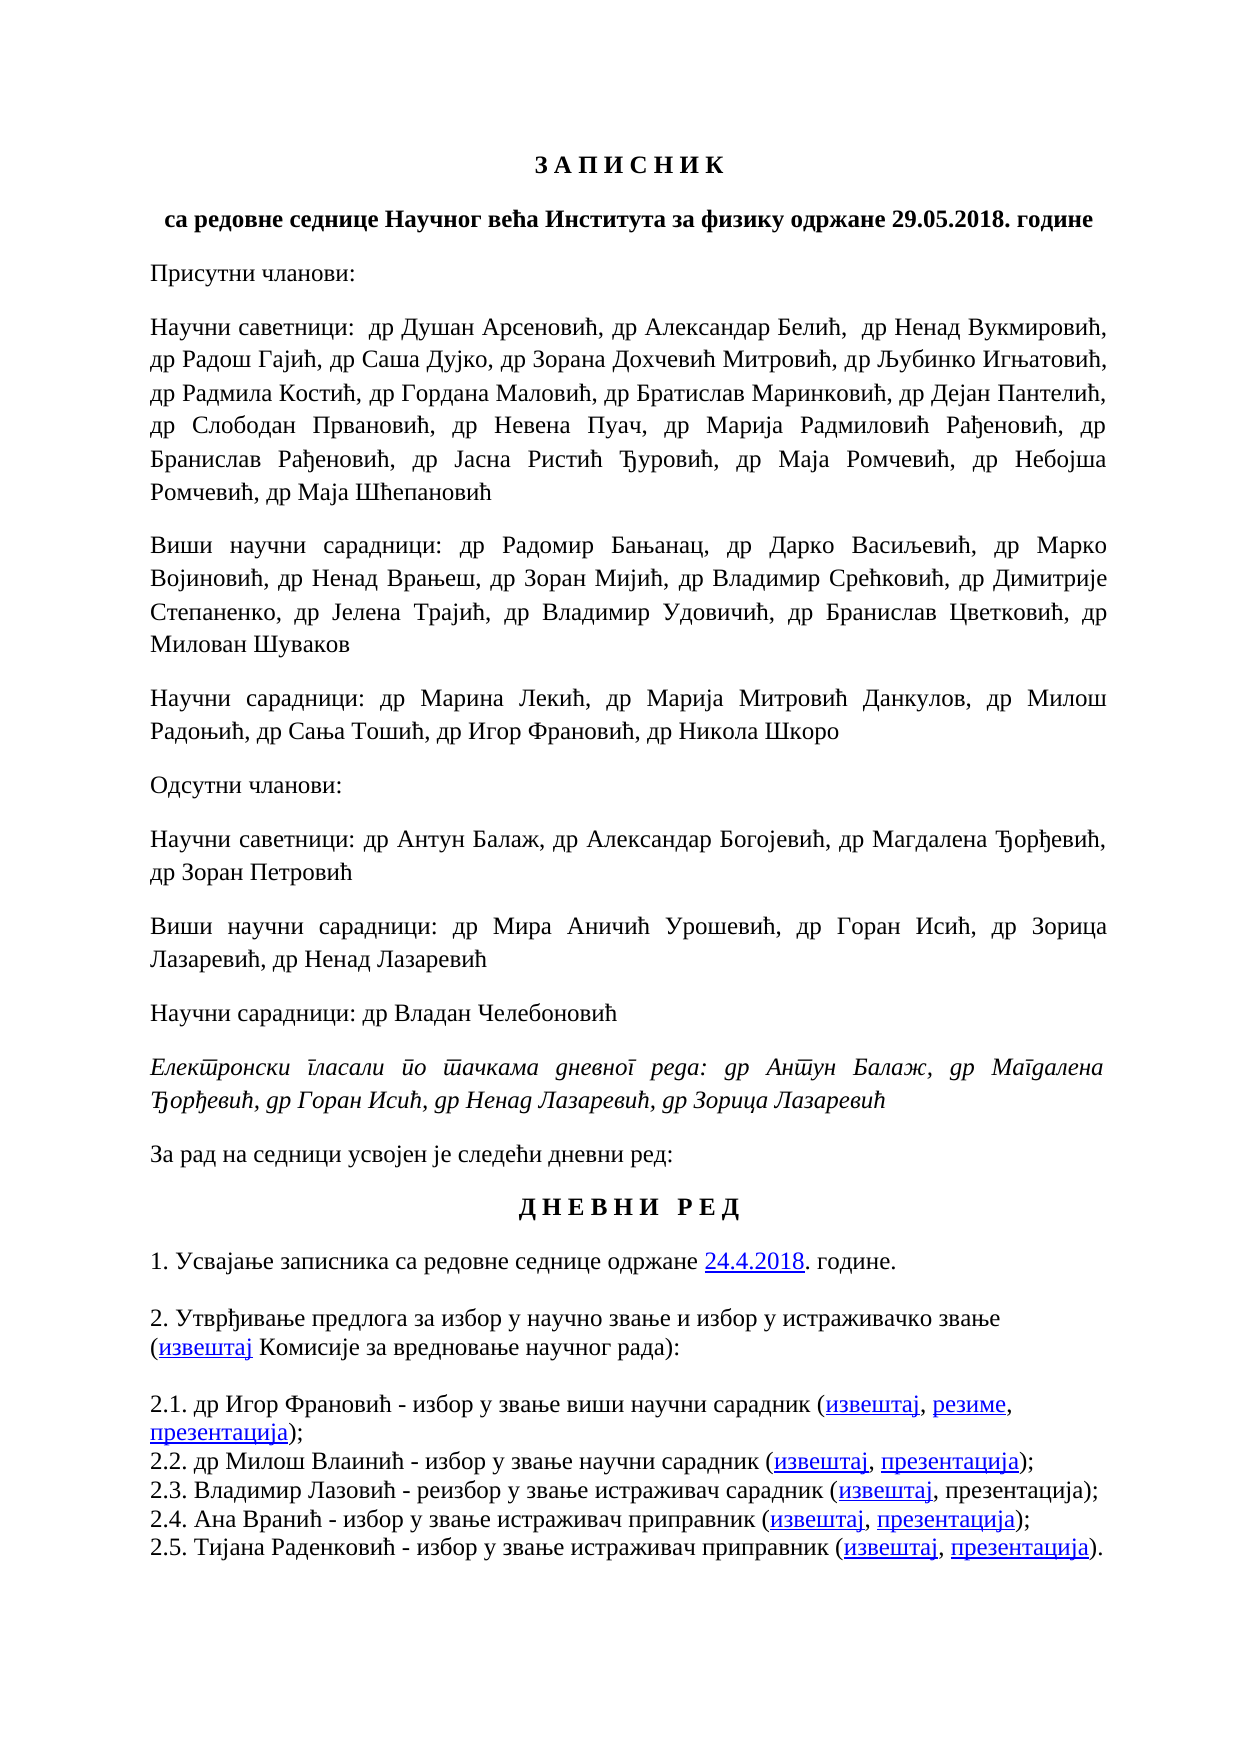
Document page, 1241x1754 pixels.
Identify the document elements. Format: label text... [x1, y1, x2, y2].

text са редовне седнице Научног већа Института за физику одржане 29.05.2018. године [150, 204, 1107, 233]
text З А П И С Н И К [150, 150, 1107, 179]
text Д Н Е В Н И Р Е Д [150, 1192, 1107, 1221]
text Научни сарадници: др Марина Лекић, др Марија Митровић Данкулов, др Милош Радоњић, др Сања Тошић, др Игор Франовић, др Никола Шкоро [150, 683, 1107, 745]
text 2. Утврђивање предлога за избор у научно звање и избор у истраживачко звање (извештај Комисије за вредновање научног рада): [150, 1303, 1107, 1389]
text Присутни чланови: [150, 258, 1107, 286]
text 1. Усвајање записника са редовне седнице одржане 24.4.2018. године. [150, 1246, 1107, 1303]
text Научни саветници: др Антун Балаж, др Александар Богојевић, др Магдалена Ђорђевић, др Зоран Петровић [150, 824, 1107, 886]
text Одсутни чланови: [150, 770, 1107, 799]
text За рад на седници усвојен је следећи дневни ред: [150, 1139, 1107, 1167]
text Електронски гласали по тачкама дневног реда: др Антун Балаж, др Магдалена Ђорђевић, др Горан Исић, др Ненад Лазаревић, др Зорица Лазаревић [150, 1052, 1107, 1113]
text Научни саветници: др Душан Арсеновић, др Александар Белић, др Ненад Вукмировић, др Радош Гајић, др Саша Дујко, др Зорана Дохчевић Митровић, др Љубинко Игњатовић, др Радмила Костић, др Гордана Маловић, др Братислав Маринковић, др Дејан Пантелић, др Слободан Првановић, др Невена Пуач, др Марија Радмиловић Рађеновић, др Бранислав Рађеновић, др Јасна Ристић Ђуровић, др Маја Ромчевић, др Небојша Ромчевић, др Маја Шћепановић [150, 312, 1107, 505]
text 2.1. др Игор Франовић - избор у звање виши научни сарадник (извештај, резиме, презентација); 2.2. др Милош Влаинић - избор у звање научни сарадник (извештај, презентација); 2.3. Владимир Лазовић - реизбор у звање истраживач сарадник (извештај, презентација); 2.4. Ана Вранић - избор у звање истраживач приправник (извештај, презентација); 2.5. Тијана Раденковић - избор у звање истраживач приправник (извештај, презентација). [150, 1389, 1107, 1589]
text Виши научни сарадници: др Радомир Бањанац, др Дарко Васиљевић, др Марко Војиновић, др Ненад Врањеш, др Зоран Мијић, др Владимир Срећковић, др Димитрије Степаненко, др Јелена Трајић, др Владимир Удовичић, др Бранислав Цветковић, др Милован Шуваков [150, 531, 1107, 658]
text Научни сарадници: др Владан Челебоновић [150, 998, 1107, 1027]
text Виши научни сарадници: др Мира Аничић Урошевић, др Горан Исић, др Зорица Лазаревић, др Ненад Лазаревић [150, 911, 1107, 973]
